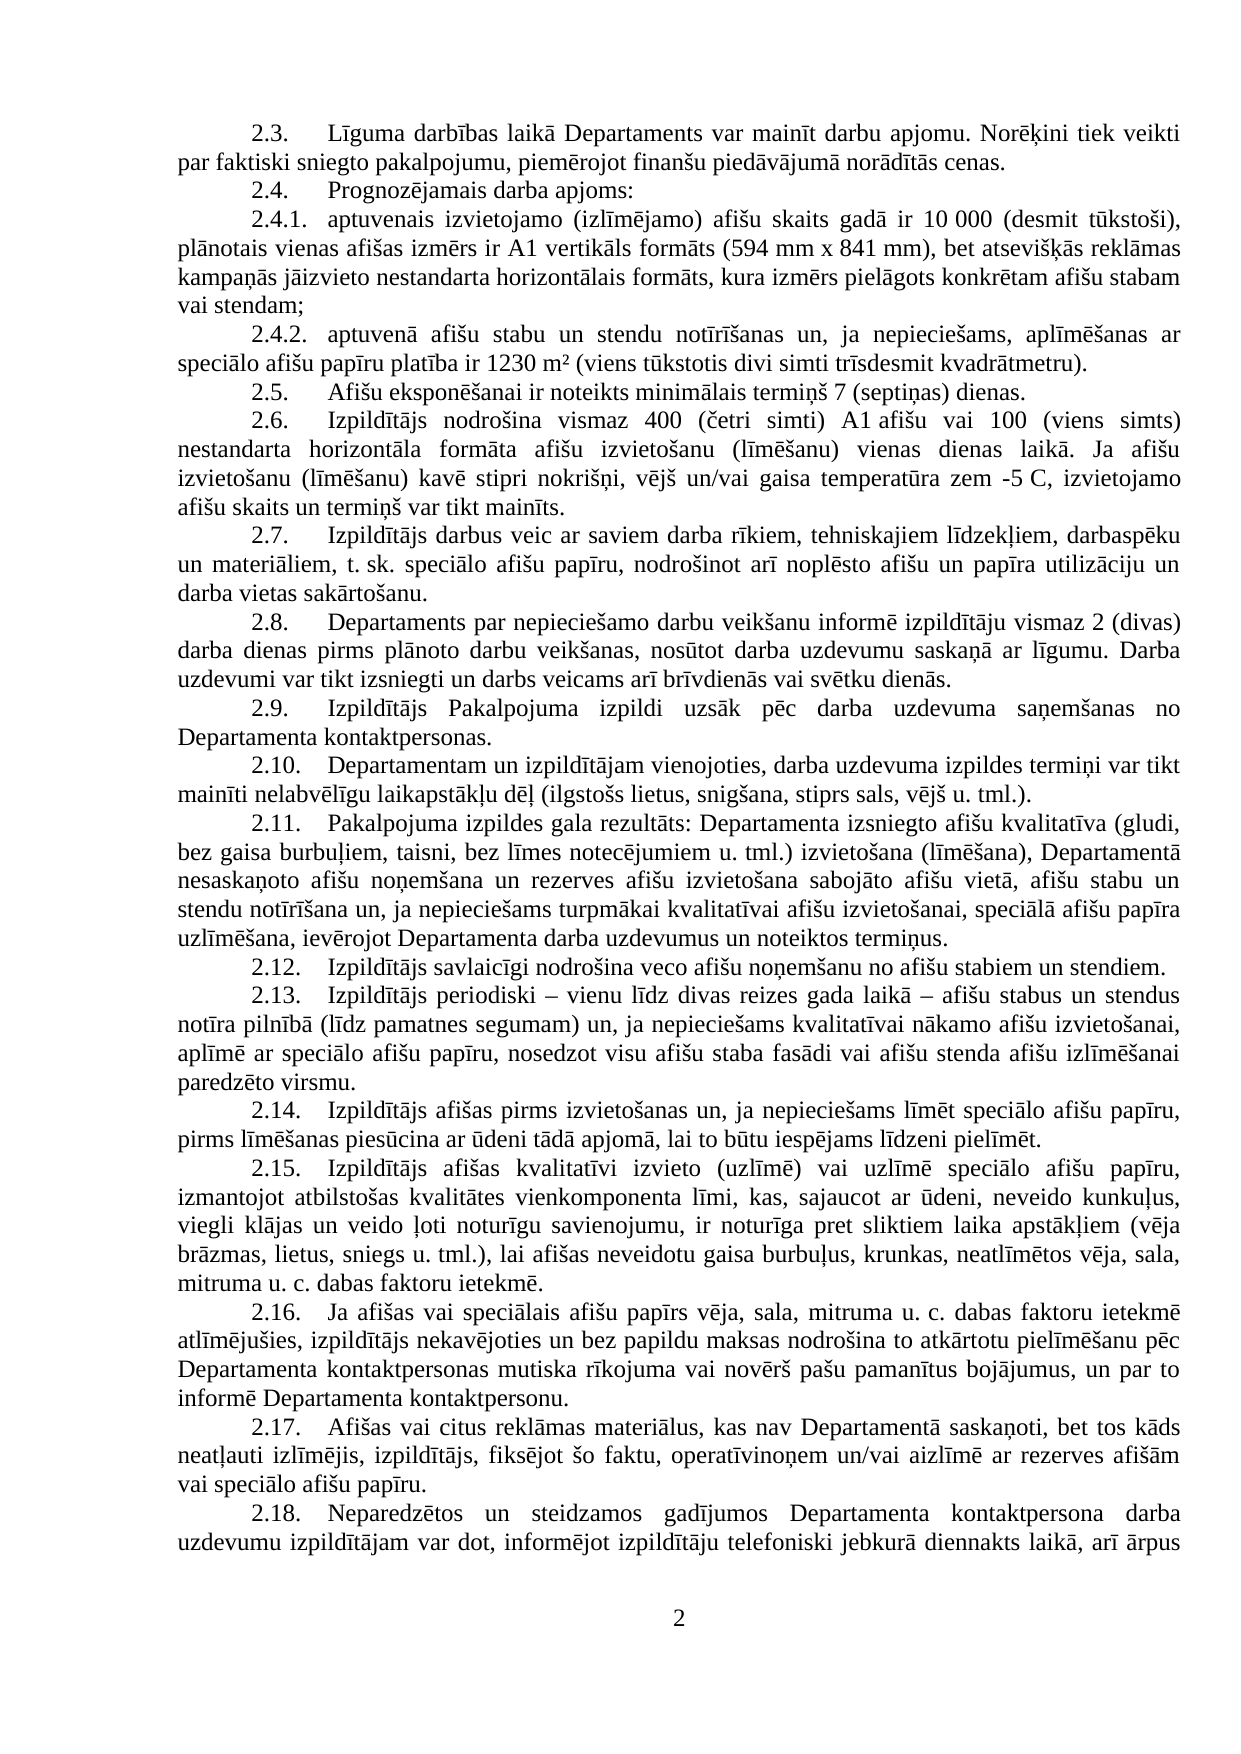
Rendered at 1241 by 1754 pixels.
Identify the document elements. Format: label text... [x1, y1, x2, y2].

list Prognozējamais darba apjoms: [177, 176, 1181, 204]
list aptuvenā afišu stabu un stendu notīrīšanas un, ja nepieciešams, aplīmēšanas ar speciālo afišu papīru platība ir 1230 m² (viens tūkstotis divi simti trīsdesmit kvadrātmetru). [177, 319, 1181, 377]
list Līguma darbības laikā Departaments var mainīt darbu apjomu. Norēķini tiek veikti par faktiski sniegto pakalpojumu, piemērojot finanšu piedāvājumā norādītās cenas. [177, 118, 1181, 176]
list Izpildītājs darbus veic ar saviem darba rīkiem, tehniskajiem līdzekļiem, darbaspēku un materiāliem, t. sk. speciālo afišu papīru, nodrošinot arī noplēsto afišu un papīra utilizāciju un darba vietas sakārtošanu. [177, 521, 1181, 607]
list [177, 1498, 1181, 1556]
list Pakalpojuma izpildes gala rezultāts: Departamenta izsniegto afišu kvalitatīva (gludi, bez gaisa burbuļiem, taisni, bez līmes notecējumiem u. tml.) izvietošana (līmēšana), Departamentā nesaskaņoto afišu noņemšana un rezerves afišu izvietošana sabojāto afišu vietā, afišu stabu un stendu notīrīšana un, ja nepieciešams turpmākai kvalitatīvai afišu izvietošanai, speciālā afišu papīra uzlīmēšana, ievērojot Departamenta darba uzdevumus un noteiktos termiņus. [177, 808, 1181, 952]
list Izpildītājs periodiski – vienu līdz divas reizes gada laikā – afišu stabus un stendus notīra pilnībā (līdz pamatnes segumam) un, ja nepieciešams kvalitatīvai nākamo afišu izvietošanai, aplīmē ar speciālo afišu papīru, nosedzot visu afišu staba fasādi vai afišu stenda afišu izlīmēšanai paredzēto virsmu. [177, 981, 1181, 1096]
list Izpildītājs afišas kvalitatīvi izvieto (uzlīmē) vai uzlīmē speciālo afišu papīru, izmantojot atbilstošas kvalitātes vienkomponenta līmi, kas, sajaucot ar ūdeni, neveido kunkuļus, viegli klājas un veido ļoti noturīgu savienojumu, ir noturīga pret sliktiem laika apstākļiem (vēja brāzmas, lietus, sniegs u. tml.), lai afišas neveidotu gaisa burbuļus, krunkas, neatlīmētos vēja, sala, mitruma u. c. dabas faktoru ietekmē. [177, 1153, 1181, 1297]
list Departaments par nepieciešamo darbu veikšanu informē izpildītāju vismaz 2 (divas) darba dienas pirms plānoto darbu veikšanas, nosūtot darba uzdevumu saskaņā ar līgumu. Darba uzdevumi var tikt izsniegti un darbs veicams arī brīvdienās vai svētku dienās. [177, 607, 1181, 693]
list aptuvenais izvietojamo (izlīmējamo) afišu skaits gadā ir 10 000 (desmit tūkstoši), plānotais vienas afišas izmērs ir A1 vertikāls formāts (594 mm x 841 mm), bet atsevišķās reklāmas kampaņās jāizvieto nestandarta horizontālais formāts, kura izmērs pielāgots konkrētam afišu stabam vai stendam; [177, 204, 1181, 319]
list Izpildītājs afišas pirms izvietošanas un, ja nepieciešams līmēt speciālo afišu papīru, pirms līmēšanas piesūcina ar ūdeni tādā apjomā, lai to būtu iespējams līdzeni pielīmēt. [177, 1096, 1181, 1153]
list Afišas vai citus reklāmas materiālus, kas nav Departamentā saskaņoti, bet tos kāds neatļauti izlīmējis, izpildītājs, fiksējot šo faktu, operatīvinoņem un/vai aizlīmē ar rezerves afišām vai speciālo afišu papīru. [177, 1412, 1181, 1498]
list Izpildītājs savlaicīgi nodrošina veco afišu noņemšanu no afišu stabiem un stendiem. [177, 952, 1181, 981]
list Ja afišas vai speciālais afišu papīrs vēja, sala, mitruma u. c. dabas faktoru ietekmē atlīmējušies, izpildītājs nekavējoties un bez papildu maksas nodrošina to atkārtotu pielīmēšanu pēc Departamenta kontaktpersonas mutiska rīkojuma vai novērš pašu pamanītus bojājumus, un par to informē Departamenta kontaktpersonu. [177, 1297, 1181, 1412]
list Departamentam un izpildītājam vienojoties, darba uzdevuma izpildes termiņi var tikt mainīti nelabvēlīgu laikapstākļu dēļ (ilgstošs lietus, snigšana, stiprs sals, vējš u. tml.). [177, 751, 1181, 808]
list Izpildītājs nodrošina vismaz 400 (četri simti) A1 afišu vai 100 (viens simts) nestandarta horizontāla formāta afišu izvietošanu (līmēšanu) vienas dienas laikā. Ja afišu izvietošanu (līmēšanu) kavē stipri nokrišņi, vējš un/vai gaisa temperatūra zem -5 C, izvietojamo afišu skaits un termiņš var tikt mainīts. [177, 406, 1181, 521]
list Afišu eksponēšanai ir noteikts minimālais termiņš 7 (septiņas) dienas. [177, 377, 1181, 406]
list Izpildītājs Pakalpojuma izpildi uzsāk pēc darba uzdevuma saņemšanas no Departamenta kontaktpersonas. [177, 693, 1181, 751]
